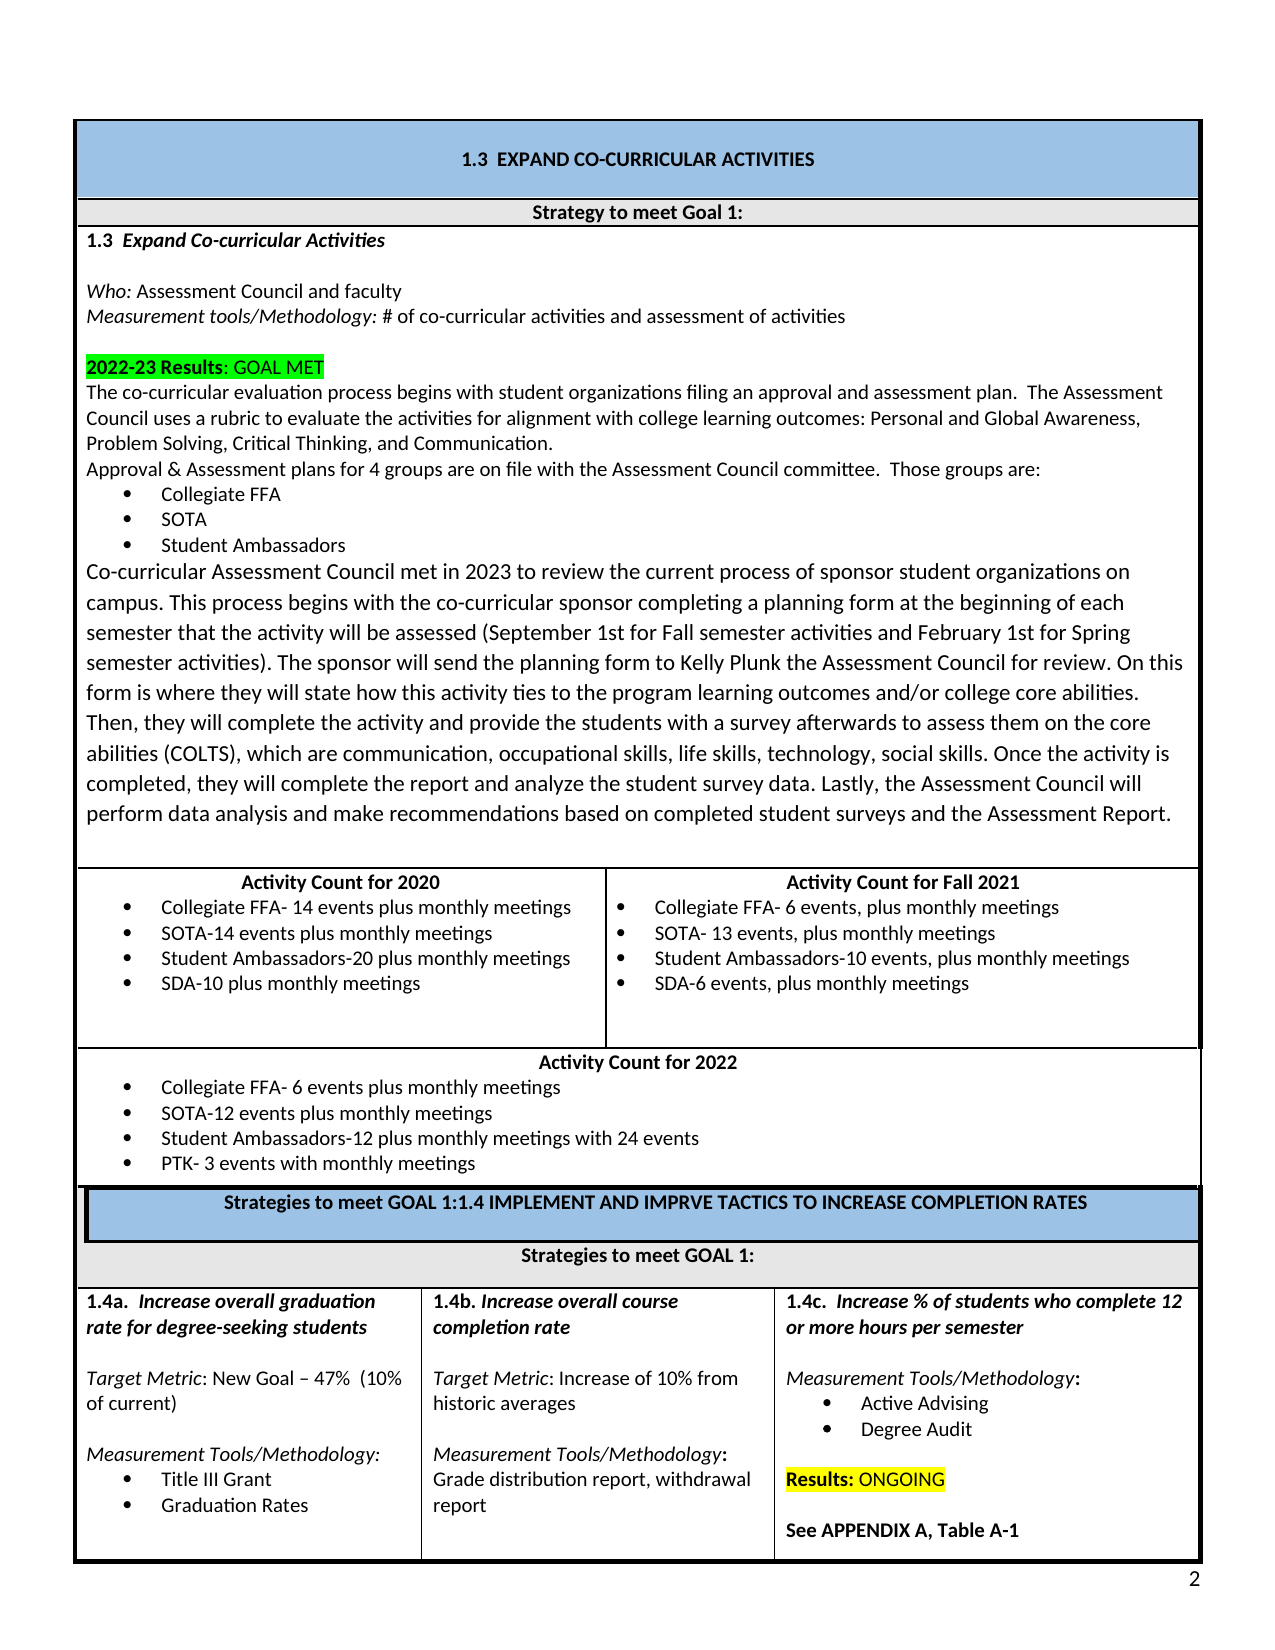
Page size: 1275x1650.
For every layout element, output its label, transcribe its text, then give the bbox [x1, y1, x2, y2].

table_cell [422, 1289, 774, 1559]
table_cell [775, 1289, 1198, 1559]
table_cell 1.3 Expand Co-curricular Activities Who: Assessment Council and faculty Measurement tools/Methodology: # of co-curricular activities and assessment of activities 2022-23 Results: GOAL MET The co-curricular evaluation process begins with student organizations filing an approval and assessment plan. The Assessment Council uses a rubric to evaluate the activities for alignment with college learning outcomes: Personal and Global Awareness, Problem Solving, Critical Thinking, and Communication. Approval & Assessment plans for 4 groups are on file with the Assessment Council committee. Those groups are: Collegiate FFA SOTA Student Ambassadors Co-curricular Assessment Council met in 2023 to review the current process of sponsor student organizations on campus. This process begins with the co-curricular sponsor completing a planning form at the beginning of each semester that the activity will be assessed (September 1st for Fall semester activities and February 1st for Spring semester activities). The sponsor will send the planning form to Kelly Plunk the Assessment Council for review. On this form is where they will state how this activity ties to the program learning outcomes and/or college core abilities. Then, they will complete the activity and provide the students with a survey afterwards to assess them on the core abilities (COLTS), which are communication, occupational skills, life skills, technology, social skills. Once the activity is completed, they will complete the report and analyze the student survey data. Lastly, the Assessment Council will perform data analysis and make recommendations based on completed student surveys and the Assessment Report. [77, 226, 1198, 867]
table_cell Activity Count for 2022 Collegiate FFA- 6 events plus monthly meetings SOTA-12 events plus monthly meetings Student Ambassadors-12 plus monthly meetings with 24 events PTK- 3 events with monthly meetings [77, 1047, 1200, 1185]
table_cell Activity Count for 2020 Collegiate FFA- 14 events plus monthly meetings SOTA-14 events plus monthly meetings Student Ambassadors-20 plus monthly meetings SDA-10 plus monthly meetings [77, 868, 605, 1047]
table_cell Strategies to meet GOAL 1: [77, 1186, 1198, 1287]
table_cell Activity Count for Fall 2021 Collegiate FFA- 6 events, plus monthly meetings SOTA- 13 events, plus monthly meetings Student Ambassadors-10 events, plus monthly meetings SDA-6 events, plus monthly meetings [607, 869, 1198, 1047]
table_header 1.3 EXPAND CO-CURRICULAR ACTIVITIES [77, 121, 1198, 197]
table_cell Strategy to meet Goal 1: [77, 199, 1198, 225]
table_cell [77, 1288, 421, 1559]
